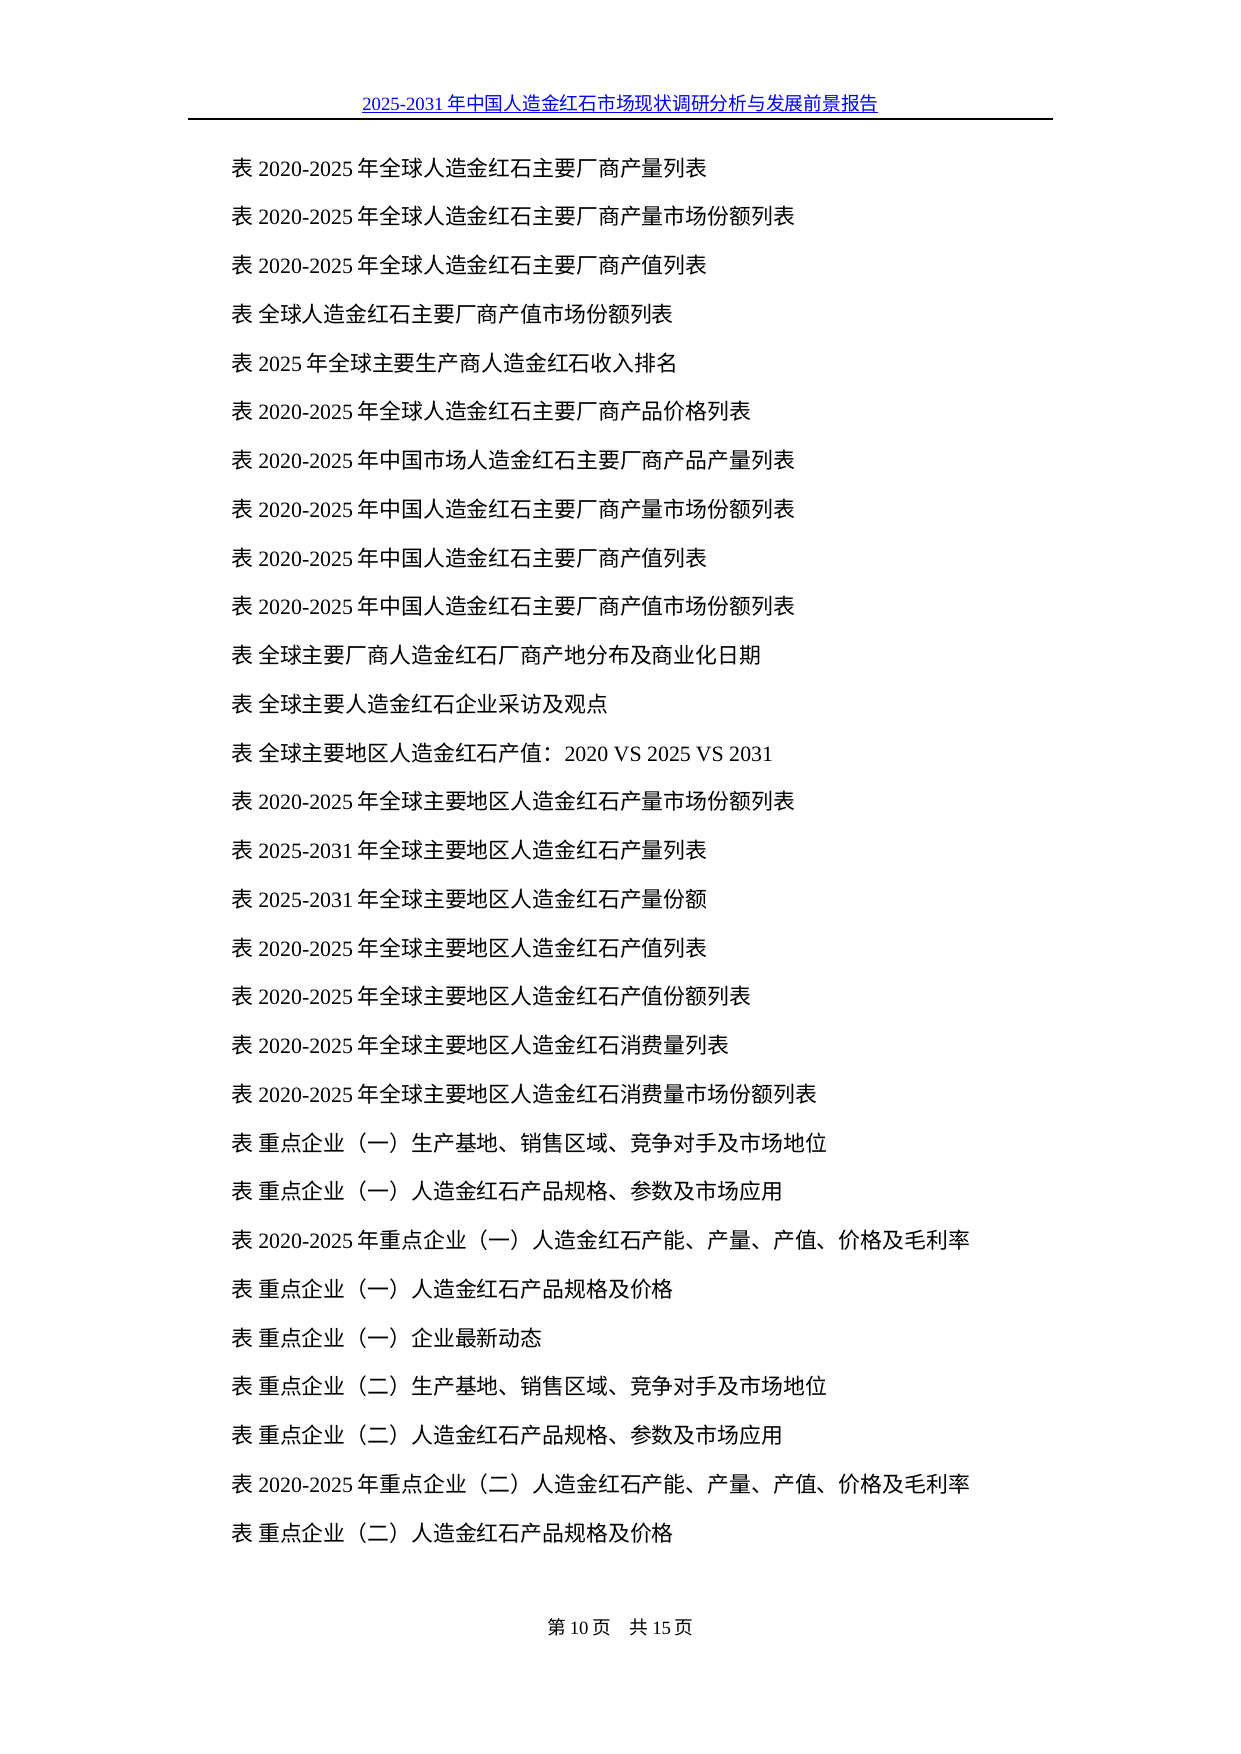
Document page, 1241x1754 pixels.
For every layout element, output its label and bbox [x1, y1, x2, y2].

text [187, 150, 1053, 1548]
